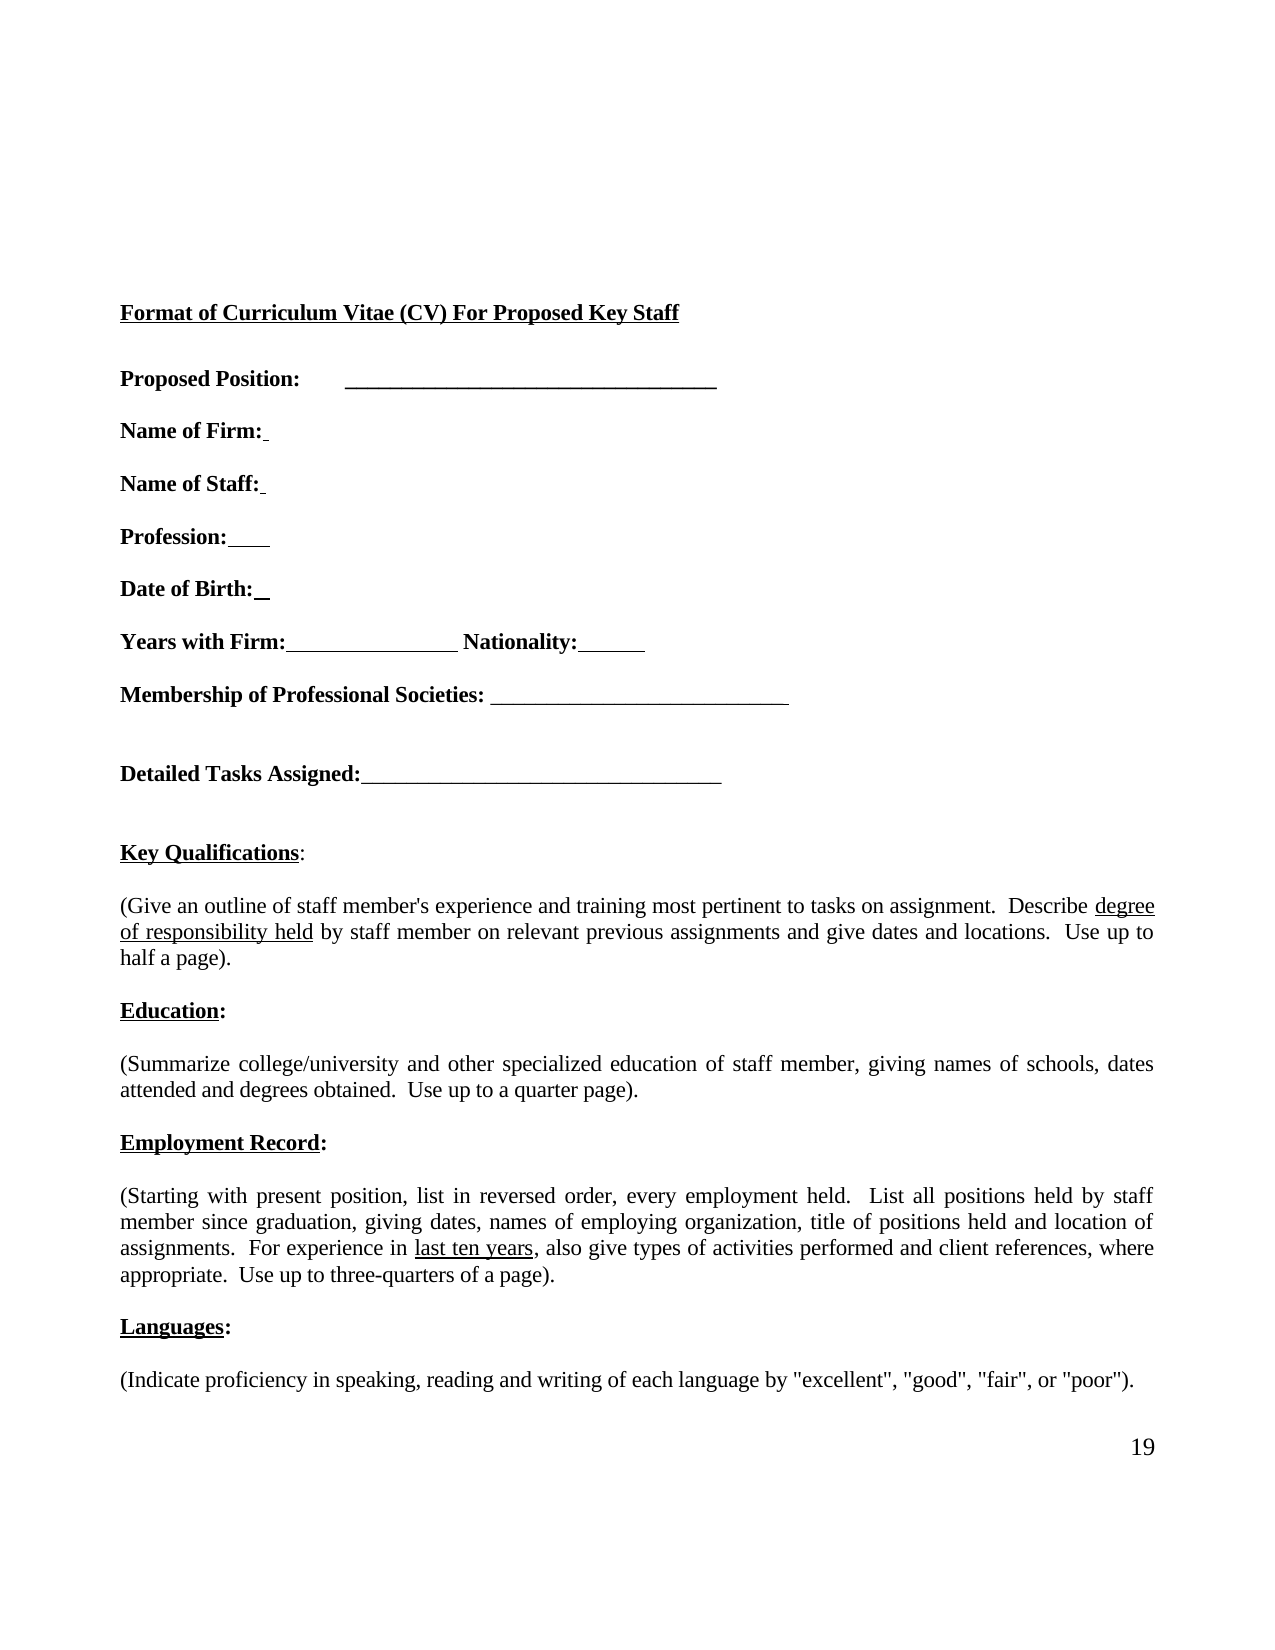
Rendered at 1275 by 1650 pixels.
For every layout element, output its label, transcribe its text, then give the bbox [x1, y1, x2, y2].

text Employment Record: [120, 1129, 1155, 1155]
text Years with Firm: Nationality: [120, 628, 1155, 654]
text (Summarize college/university and other specialized education of staff member, giving names of schools, dates attended and degrees obtained. Use up to a quarter page). [120, 1050, 1155, 1103]
text (Indicate proficiency in speaking, reading and writing of each language by "excellent", "good", "fair", or "poor"). [120, 1366, 1155, 1392]
text Proposed Position: _________________________________ [120, 365, 1155, 391]
text Languages: [120, 1313, 1155, 1340]
text (Give an outline of staff member's experience and training most pertinent to tasks on assignment. Describe degree of responsibility held by staff member on relevant previous assignments and give dates and locations. Use up to half a page). [120, 892, 1155, 971]
text Education: [120, 997, 1155, 1023]
text Key Qualifications: [120, 839, 1155, 865]
text Format of Curriculum Vitae (CV) For Proposed Key Staff [120, 299, 1155, 325]
text Membership of Professional Societies: __________________________ [120, 681, 1155, 707]
text Date of Birth: [120, 576, 1155, 602]
text Name of Firm: [120, 417, 1155, 444]
text Name of Staff: [120, 470, 1155, 496]
text Detailed Tasks Assigned:________________________________ [120, 760, 1155, 786]
text (Starting with present position, list in reversed order, every employment held. List all positions held by staff member since graduation, giving dates, names of employing organization, title of positions held and location of assignments. For experience in last ten years, also give types of activities performed and client references, where appropriate. Use up to three-quarters of a page). [120, 1182, 1155, 1287]
text Profession: [120, 523, 1155, 549]
